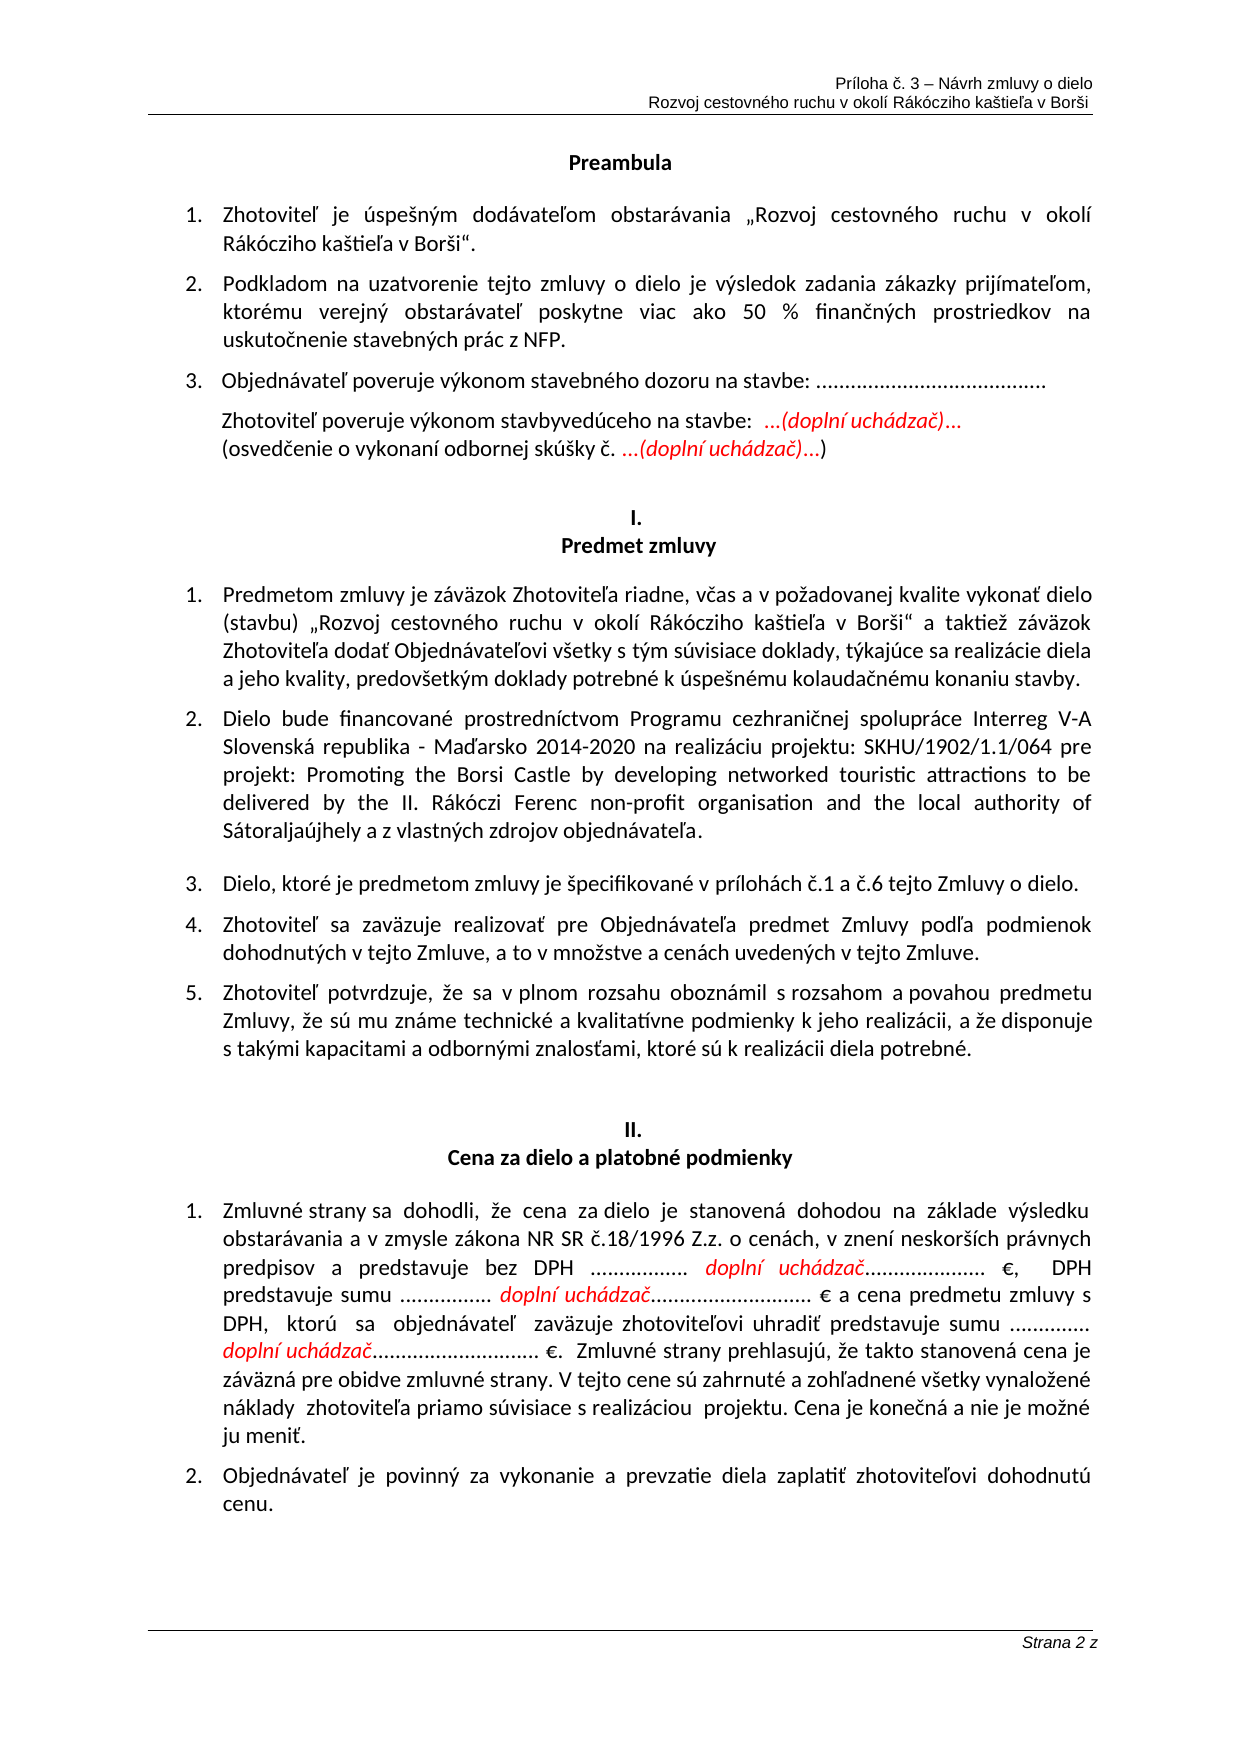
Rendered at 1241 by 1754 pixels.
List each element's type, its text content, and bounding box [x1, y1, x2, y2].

list Dielo bude financované prostredníctvom Programu cezhraničnej spolupráce Interreg V-A Slovenská republika - Maďarsko 2014-2020 na realizáciu projektu: SKHU/1902/1.1/064 pre projekt: Promoting the Borsi Castle by developing networked touristic attractions to be delivered by the II. Rákóczi Ferenc non-profit organisation and the local authority of Sátoraljaújhely a z vlastných zdrojov objednávateľa. [185, 704, 1093, 844]
list Zhotoviteľ potvrdzuje, že sa v plnom rozsahu oboznámil s rozsahom a povahou predmetu Zmluvy, že sú mu známe technické a kvalitatívne podmienky k jeho realizácii, a že disponuje s takými kapacitami a odbornými znalosťami, ktoré sú k realizácii diela potrebné. [185, 978, 1093, 1062]
list (osvedčenie o vykonaní odbornej skúšky č. ...(doplní uchádzač)...) [221, 434, 1093, 462]
text Cena za dielo a platobné podmienky [148, 1143, 1093, 1172]
text Preambula [148, 148, 1093, 176]
list Objednávateľ poveruje výkonom stavebného dozoru na stavbe: ........................................ [185, 366, 1093, 394]
list Zmluvné strany sa dohodli, že cena za dielo je stanovená dohodou na základe výsledku obstarávania a v zmysle zákona NR SR č.18/1996 Z.z. o cenách, v znení neskorších právnych predpisov a predstavuje bez DPH ................. doplní uchádzač..................... €, DPH predstavuje sumu ................ doplní uchádzač............................ € a cena predmetu zmluvy s DPH, ktorú sa objednávateľ zaväzuje zhotoviteľovi uhradiť predstavuje sumu .............. doplní uchádzač............................. €. Zmluvné strany prehlasujú, že takto stanovená cena je záväzná pre obidve zmluvné strany. V tejto cene sú zahrnuté a zohľadnené všetky vynaložené náklady zhotoviteľa priamo súvisiace s realizáciou projektu. Cena je konečná a nie je možné ju meniť. [185, 1197, 1093, 1449]
list Podkladom na uzatvorenie tejto zmluvy o dielo je výsledok zadania zákazky prijímateľom, ktorému verejný obstarávateľ poskytne viac ako 50 % finančných prostriedkov na uskutočnenie stavebných prác z NFP. [185, 269, 1093, 353]
list Predmetom zmluvy je záväzok Zhotoviteľa riadne, včas a v požadovanej kvalite vykonať dielo (stavbu) „Rozvoj cestovného ruchu v okolí Rákócziho kaštieľa v Borši“ a taktiež záväzok Zhotoviteľa dodať Objednávateľovi všetky s tým súvisiace doklady, týkajúce sa realizácie diela a jeho kvality, predovšetkým doklady potrebné k úspešnému kolaudačnému konaniu stavby. [185, 580, 1093, 692]
list Zhotoviteľ poveruje výkonom stavbyvedúceho na stavbe: ...(doplní uchádzač)... [221, 406, 1093, 434]
list Zhotoviteľ je úspešným dodávateľom obstarávania „Rozvoj cestovného ruchu v okolí Rákócziho kaštieľa v Borši“. [185, 201, 1093, 257]
list Dielo, ktoré je predmetom zmluvy je špecifikované v prílohách č.1 a č.6 tejto Zmluvy o dielo. [185, 869, 1093, 897]
list Zhotoviteľ sa zaväzuje realizovať pre Objednávateľa predmet Zmluvy podľa podmienok dohodnutých v tejto Zmluve, a to v množstve a cenách uvedených v tejto Zmluve. [185, 910, 1093, 966]
list Objednávateľ je povinný za vykonanie a prevzatie diela zaplatiť zhotoviteľovi dohodnutú cenu. [185, 1461, 1093, 1517]
text Predmet zmluvy [555, 531, 1093, 559]
